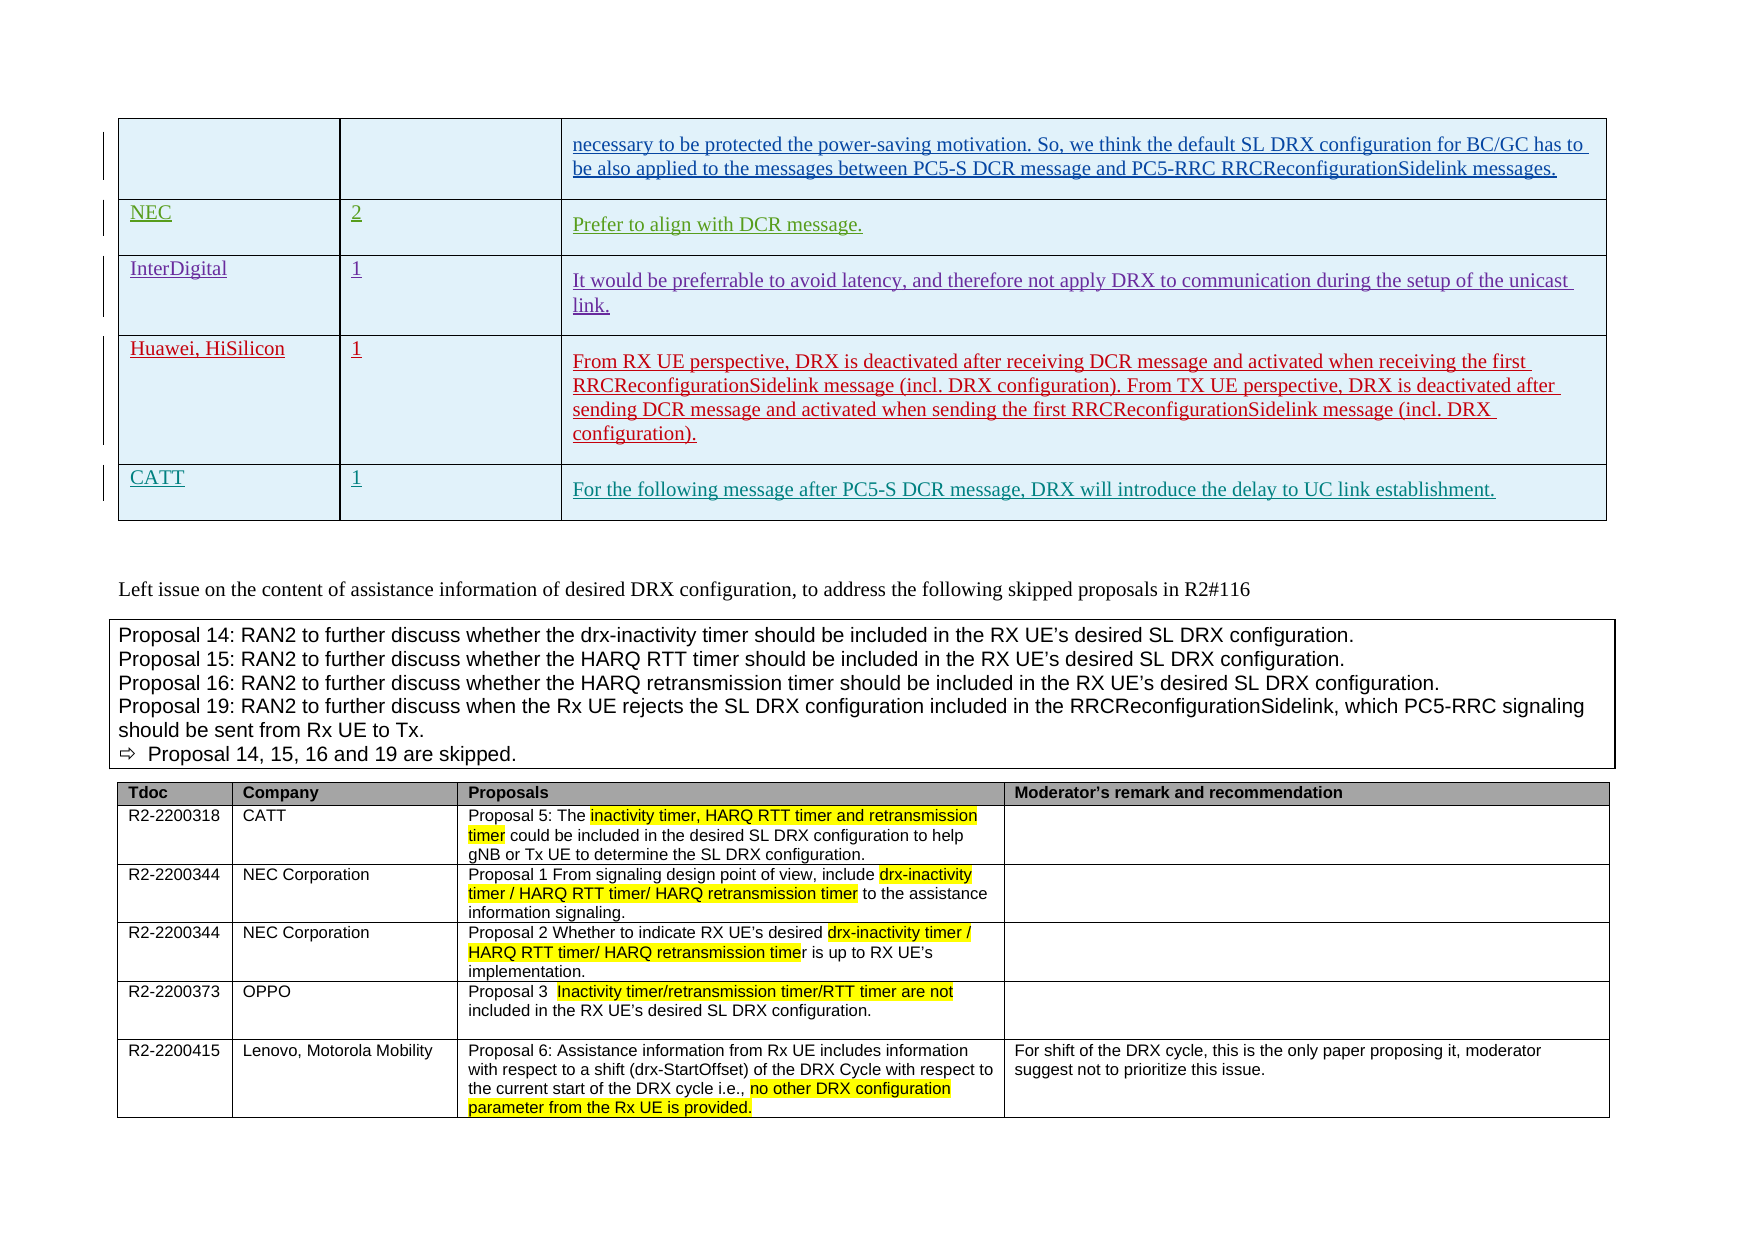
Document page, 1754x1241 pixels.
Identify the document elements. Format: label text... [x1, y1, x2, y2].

text Proposal 14: RAN2 to further discuss whether the drx-inactivity timer should be included in the RX UE’s desired SL DRX configuration. [110, 620, 1614, 646]
table_cell Proposal 5: The inactivity timer, HARQ RTT timer and retransmission timer could be included in the desired SL DRX configuration to help gNB or Tx UE to determine the SL DRX configuration. [458, 806, 1004, 864]
table_header Company [233, 783, 457, 805]
table_cell For shift of the DRX cycle, this is the only paper proposing it, moderator suggest not to prioritize this issue. [1005, 1040, 1609, 1117]
table_cell R2-2200318 [118, 806, 232, 864]
text Proposal 16: RAN2 to further discuss whether the HARQ retransmission timer should be included in the RX UE’s desired SL DRX configuration. [118, 670, 1606, 694]
text Left issue on the content of assistance information of desired DRX configuration, to address the following skipped proposals in R2#116 [118, 577, 1606, 601]
table_cell Proposal 3 Inactivity timer/retransmission timer/RTT timer are not included in the RX UE’s desired SL DRX configuration. [458, 982, 1004, 1039]
text Proposal 15: RAN2 to further discuss whether the HARQ RTT timer should be included in the RX UE’s desired SL DRX configuration. [118, 646, 1606, 670]
table_cell Lenovo, Motorola Mobility [233, 1040, 457, 1117]
table_cell [1005, 982, 1609, 1039]
table_cell [1005, 923, 1609, 981]
table_cell R2-2200415 [118, 1040, 232, 1117]
table_cell NEC Corporation [233, 923, 457, 981]
table_cell OPPO [233, 982, 457, 1039]
table_header Tdoc [118, 783, 232, 805]
table_cell Proposal 2 Whether to indicate RX UE’s desired drx-inactivity timer / HARQ RTT timer/ HARQ retransmission timer is up to RX UE’s implementation. [458, 923, 1004, 981]
table_header Moderator’s remark and recommendation [1005, 783, 1609, 805]
table_header Proposals [458, 783, 1004, 805]
table_cell NEC Corporation [233, 865, 457, 922]
table_cell [1005, 865, 1609, 922]
table_cell [1005, 806, 1609, 864]
table_cell R2-2200373 [118, 982, 232, 1039]
table_cell R2-2200344 [118, 865, 232, 922]
table_cell CATT [233, 806, 457, 864]
table_cell Proposal 6: Assistance information from Rx UE includes information with respect to a shift (drx-StartOffset) of the DRX Cycle with respect to the current start of the DRX cycle i.e., no other DRX configuration parameter from the Rx UE is provided. [458, 1040, 1004, 1117]
list Proposal 14, 15, 16 and 19 are skipped. [110, 739, 1614, 768]
table_cell Proposal 1 From signaling design point of view, include drx-inactivity timer / HARQ RTT timer/ HARQ retransmission timer to the assistance information signaling. [458, 865, 1004, 922]
table_cell R2-2200344 [118, 923, 232, 981]
text Proposal 19: RAN2 to further discuss when the Rx UE rejects the SL DRX configuration included in the RRCReconfigurationSidelink, which PC5-RRC signaling should be sent from Rx UE to Tx. [118, 694, 1606, 739]
